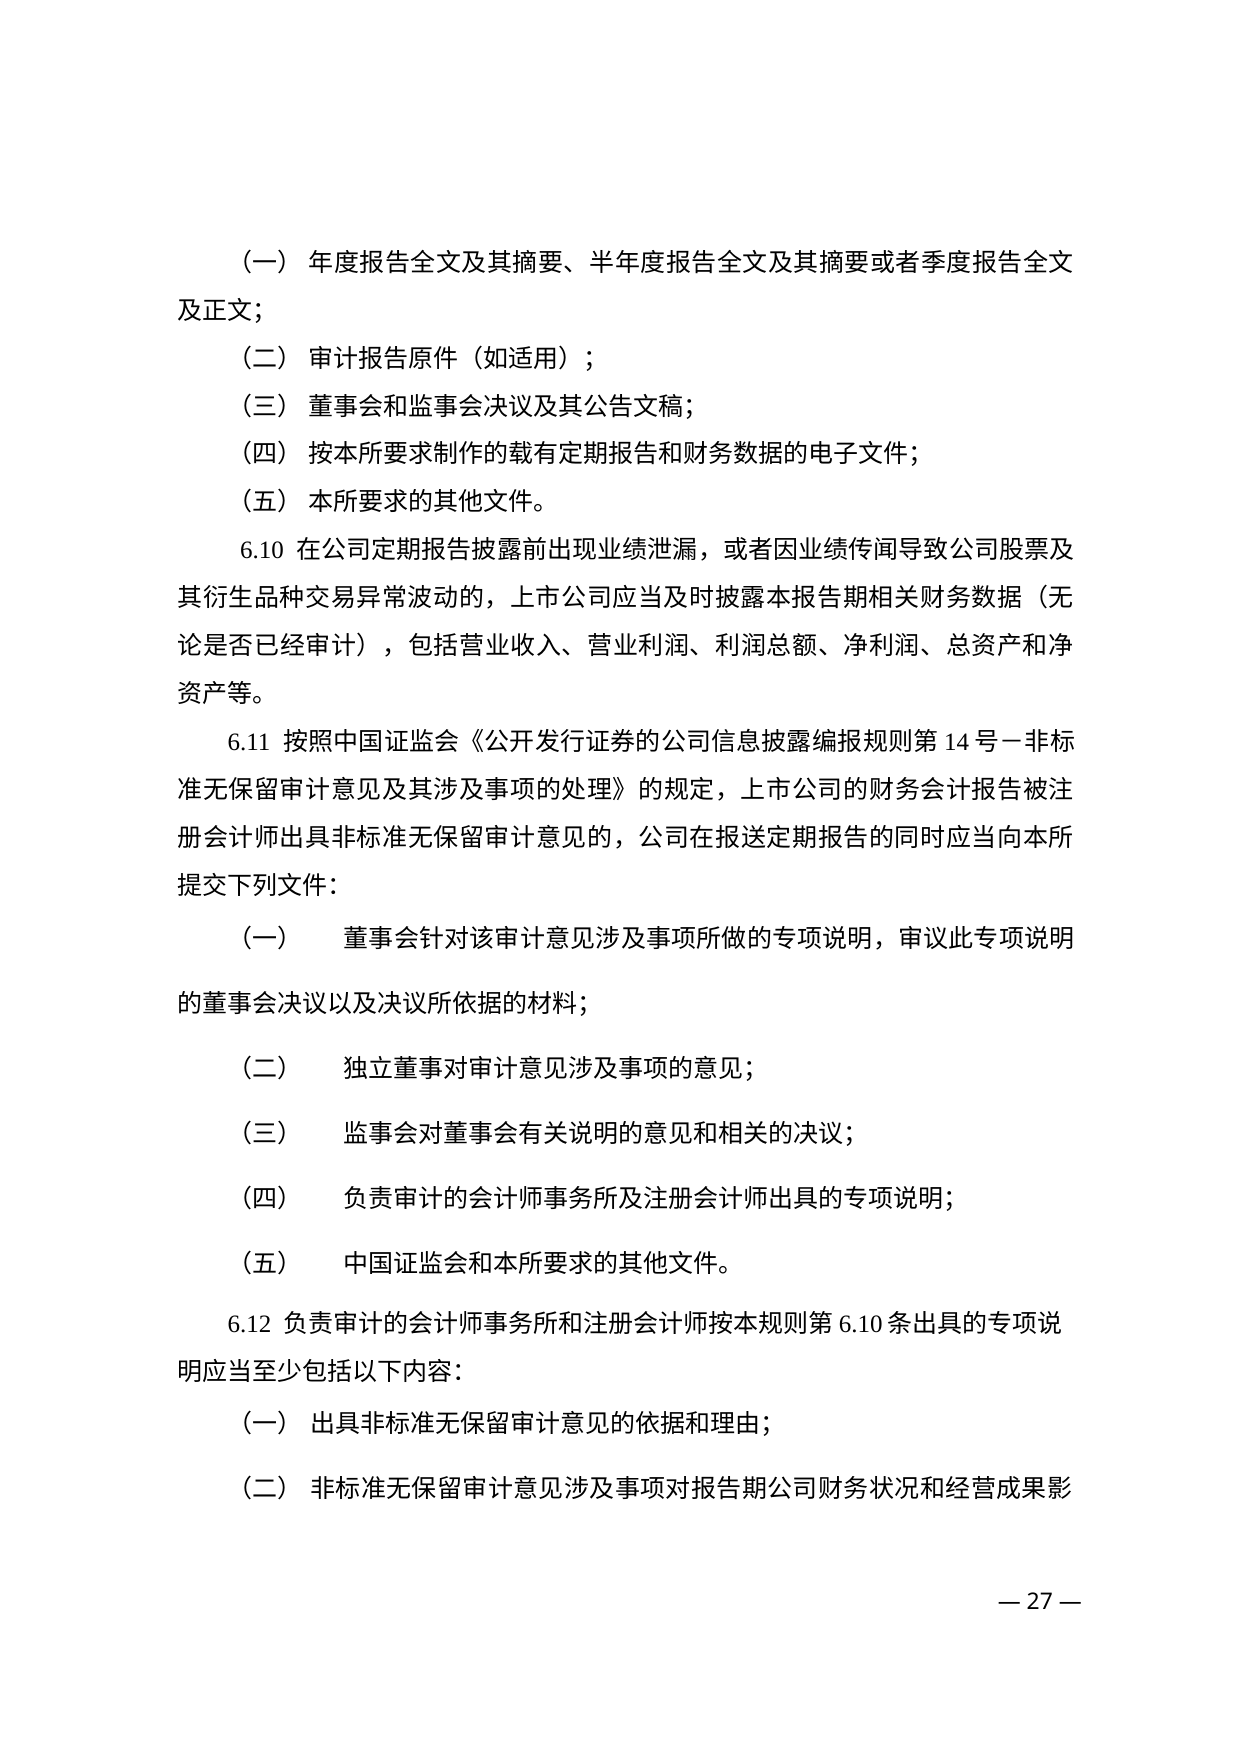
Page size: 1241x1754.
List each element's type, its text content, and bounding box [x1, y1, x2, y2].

text 6.10 在公司定期报告披露前出现业绩泄漏，或者因业绩传闻导致公司股票及其衍生品种交易异常波动的，上市公司应当及时披露本报告期相关财务数据（无论是否已经审计），包括营业收入、营业利润、利润总额、净利润、总资产和净资产等。 [177, 520, 1075, 712]
list 监事会对董事会有关说明的意见和相关的决议； [177, 1099, 1075, 1164]
list 按本所要求制作的载有定期报告和财务数据的电子文件； [177, 424, 1075, 472]
list 非标准无保留审计意见涉及事项对报告期公司财务状况和经营成果影响的具体金额，若影响的金额导致公司盈亏性质发生变化的，应当明确说明； [177, 1454, 1075, 1519]
list 出具非标准无保留审计意见的依据和理由； [177, 1389, 1075, 1454]
list 独立董事对审计意见涉及事项的意见； [177, 1034, 1075, 1099]
list 本所要求的其他文件。 [177, 472, 1075, 520]
list 中国证监会和本所要求的其他文件。 [177, 1229, 1075, 1294]
list 年度报告全文及其摘要、半年度报告全文及其摘要或者季度报告全文及正文； [177, 233, 1075, 329]
list 董事会和监事会决议及其公告文稿； [177, 377, 1075, 424]
text 明应当至少包括以下内容： [177, 1342, 1075, 1389]
text 6.11 按照中国证监会《公开发行证券的公司信息披露编报规则第14号－非标准无保留审计意见及其涉及事项的处理》的规定，上市公司的财务会计报告被注册会计师出具非标准无保留审计意见的，公司在报送定期报告的同时应当向本所提交下列文件： [177, 712, 1075, 904]
list 审计报告原件（如适用）； [177, 329, 1075, 377]
text 6.12 负责审计的会计师事务所和注册会计师按本规则第6.10条出具的专项说 [227, 1294, 1075, 1342]
list 董事会针对该审计意见涉及事项所做的专项说明，审议此专项说明的董事会决议以及决议所依据的材料； [177, 904, 1075, 1034]
list 负责审计的会计师事务所及注册会计师出具的专项说明； [177, 1164, 1075, 1229]
